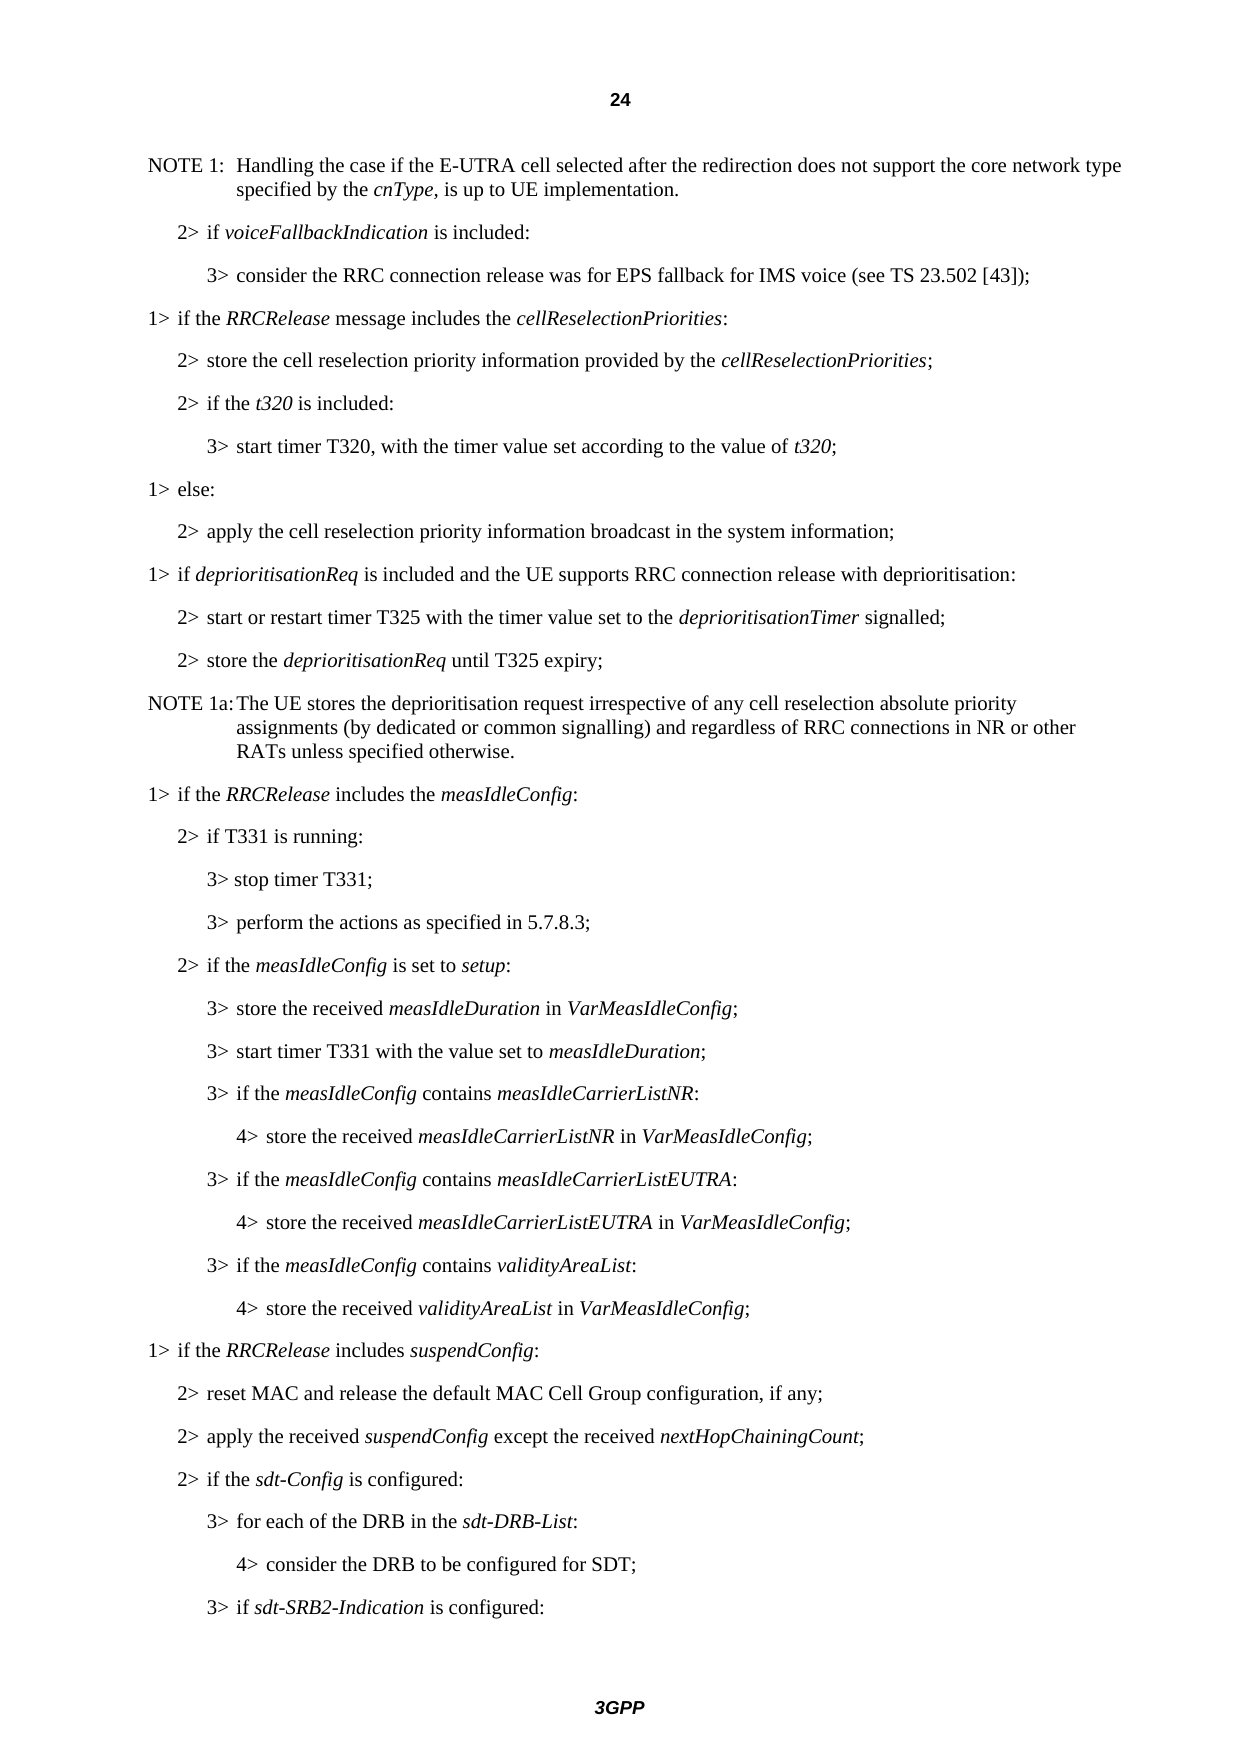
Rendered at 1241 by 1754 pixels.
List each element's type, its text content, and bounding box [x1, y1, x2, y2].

text 2> apply the cell reselection priority information broadcast in the system information; [177, 519, 1122, 543]
text 1> if the RRCRelease includes the measIdleConfig: [148, 782, 1122, 806]
text 4> store the received measIdleCarrierListNR in VarMeasIdleConfig; [236, 1124, 1122, 1148]
text NOTE 1a: The UE stores the deprioritisation request irrespective of any cell reselection absolute priority assignments (by dedicated or common signalling) and regardless of RRC connections in NR or other RATs unless specified otherwise. [148, 691, 1122, 763]
text 4> consider the DRB to be configured for SDT; [236, 1552, 1122, 1576]
text 2> if voiceFallbackIndication is included: [177, 220, 1122, 244]
text 3> stop timer T331; [207, 867, 1122, 891]
text 4> store the received measIdleCarrierListEUTRA in VarMeasIdleConfig; [236, 1210, 1122, 1234]
text 1> if the RRCRelease message includes the cellReselectionPriorities: [148, 305, 1122, 329]
text 3> if sdt-SRB2-Indication is configured: [207, 1595, 1122, 1619]
text 3> start timer T331 with the value set to measIdleDuration; [207, 1038, 1122, 1063]
text 3> if the measIdleConfig contains validityAreaList: [207, 1253, 1122, 1277]
text 2> apply the received suspendConfig except the received nextHopChainingCount; [177, 1424, 1122, 1448]
text 2> store the deprioritisationReq until T325 expiry; [177, 648, 1122, 672]
text 2> if the sdt-Config is configured: [177, 1467, 1122, 1491]
text 1> else: [148, 477, 1122, 501]
text 3> store the received measIdleDuration in VarMeasIdleConfig; [207, 996, 1122, 1020]
text 2> reset MAC and release the default MAC Cell Group configuration, if any; [177, 1381, 1122, 1405]
text 3> if the measIdleConfig contains measIdleCarrierListEUTRA: [207, 1167, 1122, 1191]
text 3> consider the RRC connection release was for EPS fallback for IMS voice (see TS 23.502 [43]); [207, 263, 1122, 287]
text 1> if deprioritisationReq is included and the UE supports RRC connection release with deprioritisation: [148, 562, 1122, 586]
text 3> perform the actions as specified in 5.7.8.3; [207, 910, 1122, 934]
text 3> if the measIdleConfig contains measIdleCarrierListNR: [207, 1081, 1122, 1105]
text 2> if the t320 is included: [177, 391, 1122, 415]
text NOTE 1: Handling the case if the E-UTRA cell selected after the redirection does not support the core network type specified by the cnType, is up to UE implementation. [148, 153, 1122, 201]
text 3> for each of the DRB in the sdt-DRB-List: [207, 1509, 1122, 1533]
text 2> store the cell reselection priority information provided by the cellReselectionPriorities; [177, 348, 1122, 372]
text 2> start or restart timer T325 with the timer value set to the deprioritisationTimer signalled; [177, 605, 1122, 629]
text 2> if the measIdleConfig is set to setup: [177, 953, 1122, 977]
text 2> if T331 is running: [177, 824, 1122, 848]
text 1> if the RRCRelease includes suspendConfig: [148, 1338, 1122, 1362]
text 4> store the received validityAreaList in VarMeasIdleConfig; [236, 1295, 1122, 1319]
text 3> start timer T320, with the timer value set according to the value of t320; [207, 434, 1122, 458]
